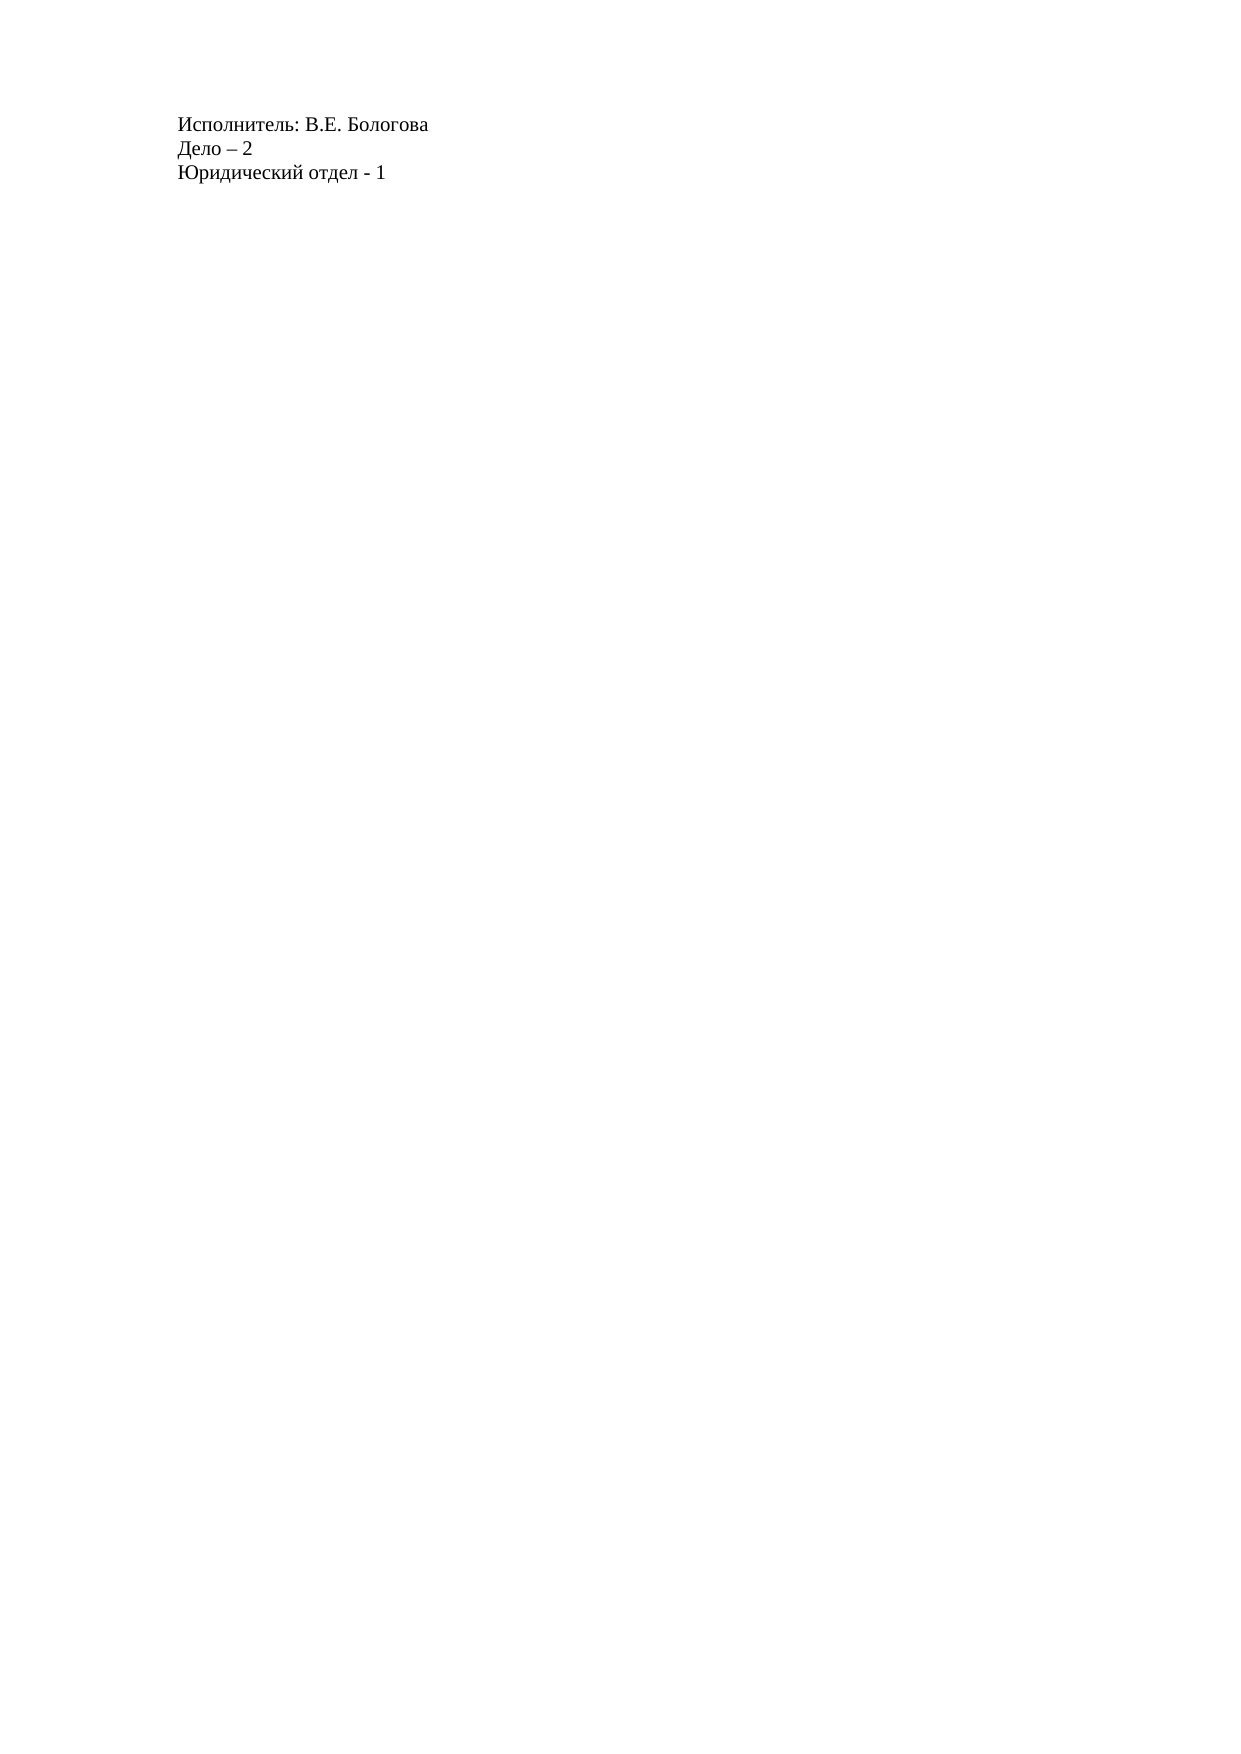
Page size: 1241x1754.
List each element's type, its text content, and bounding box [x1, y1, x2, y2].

text Дело – 2 [177, 136, 1152, 160]
text Юридический отдел - 1 [177, 160, 1152, 184]
text Исполнитель: В.Е. Бологова [177, 112, 1152, 136]
